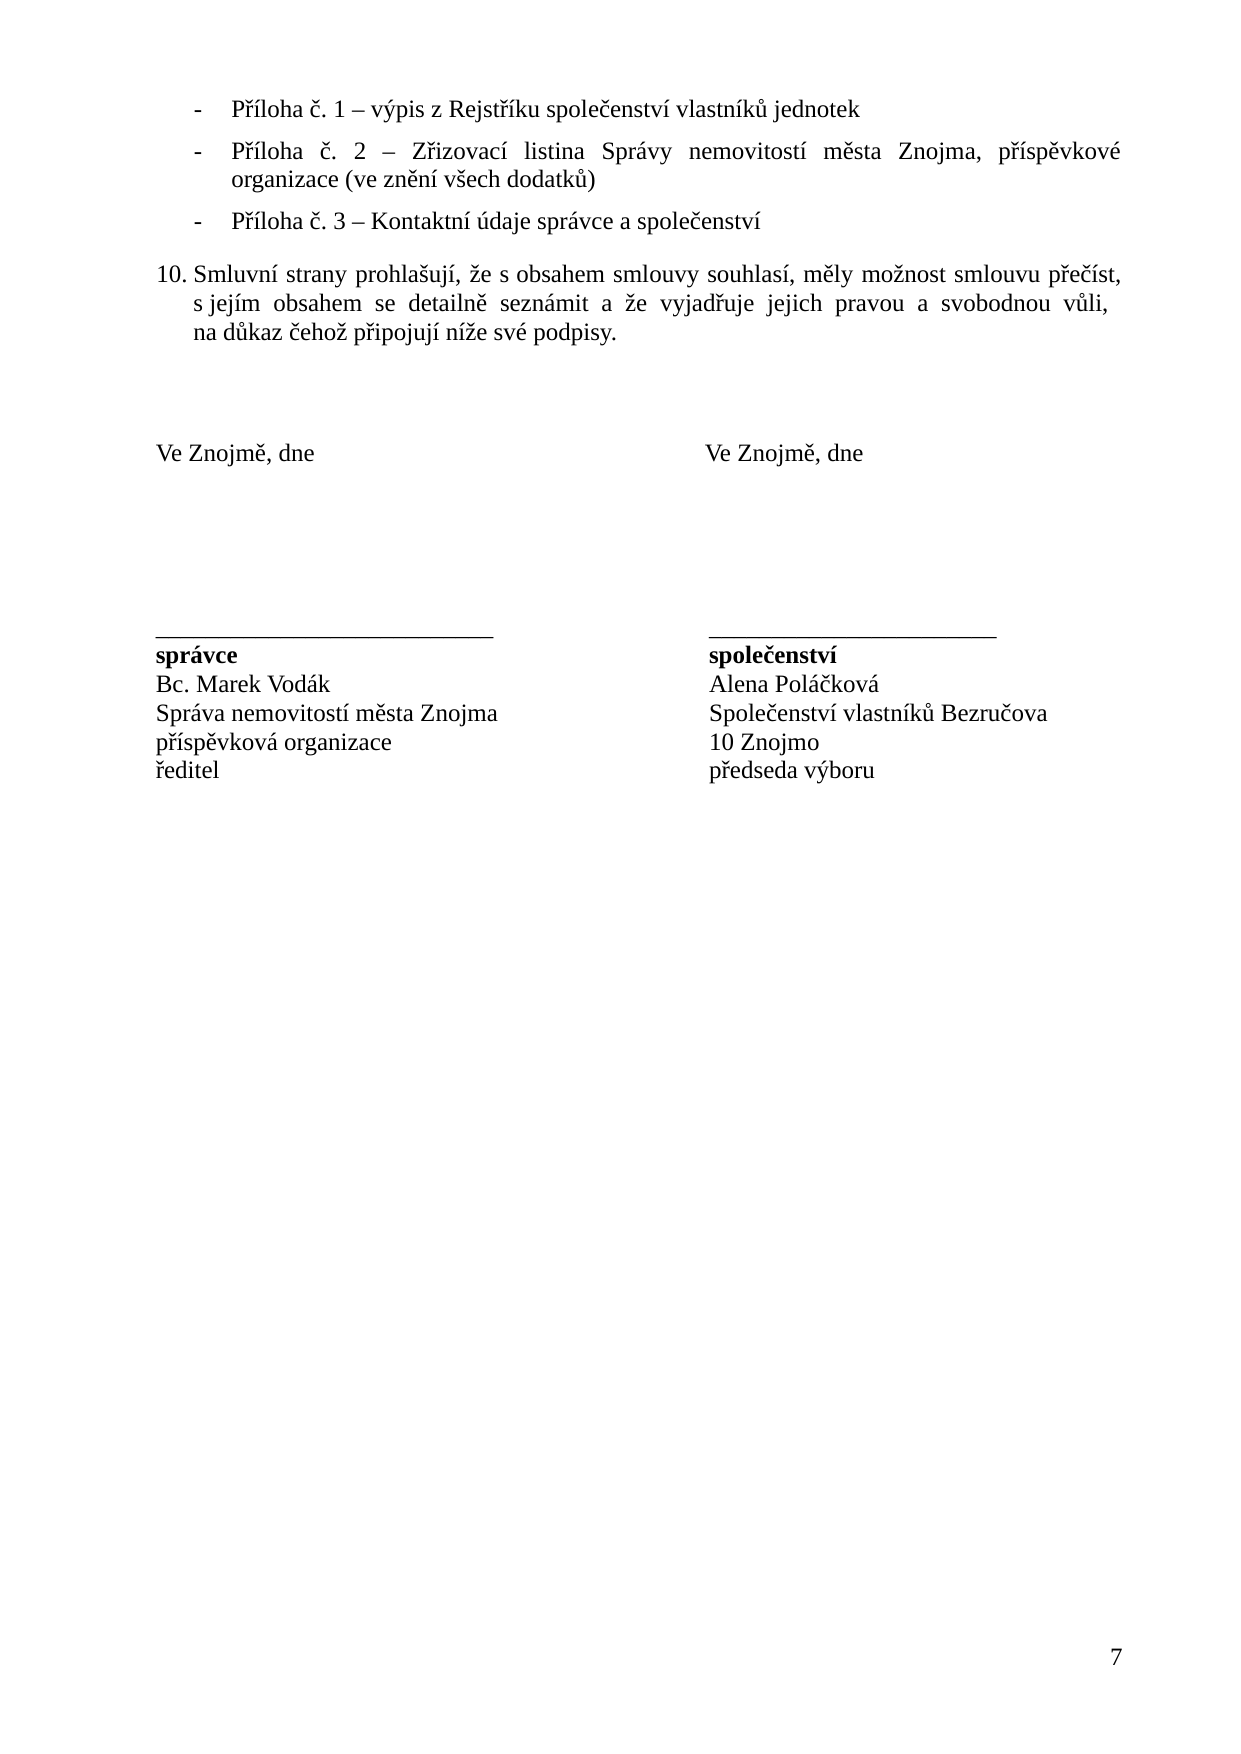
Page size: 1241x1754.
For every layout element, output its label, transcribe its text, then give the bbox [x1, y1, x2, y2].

text Bc. Marek Vodák Alena Poláčková [118, 669, 1122, 698]
text Správa nemovitostí města Znojma Společenství vlastníků Bezručova [118, 698, 1122, 727]
text ředitel předseda výboru [118, 755, 1122, 784]
text ___________________________ _______________________ [118, 612, 1122, 640]
text Ve Znojmě, dne Ve Znojmě, dne [118, 438, 1122, 467]
list Příloha č. 1 – výpis z Rejstříku společenství vlastníků jednotek [194, 94, 1122, 123]
text správce společenství [118, 640, 1122, 669]
list Smluvní strany prohlašují, že s obsahem smlouvy souhlasí, měly možnost smlouvu přečíst, s jejím obsahem se detailně seznámit a že vyjadřuje jejich pravou a svobodnou vůli, na důkaz čehož připojují níže své podpisy. [156, 259, 1122, 346]
text příspěvková organizace 10 Znojmo [118, 727, 1122, 755]
list Příloha č. 2 – Zřizovací listina Správy nemovitostí města Znojma, příspěvkové organizace (ve znění všech dodatků) [194, 136, 1122, 193]
list Příloha č. 3 – Kontaktní údaje správce a společenství [194, 206, 1122, 234]
